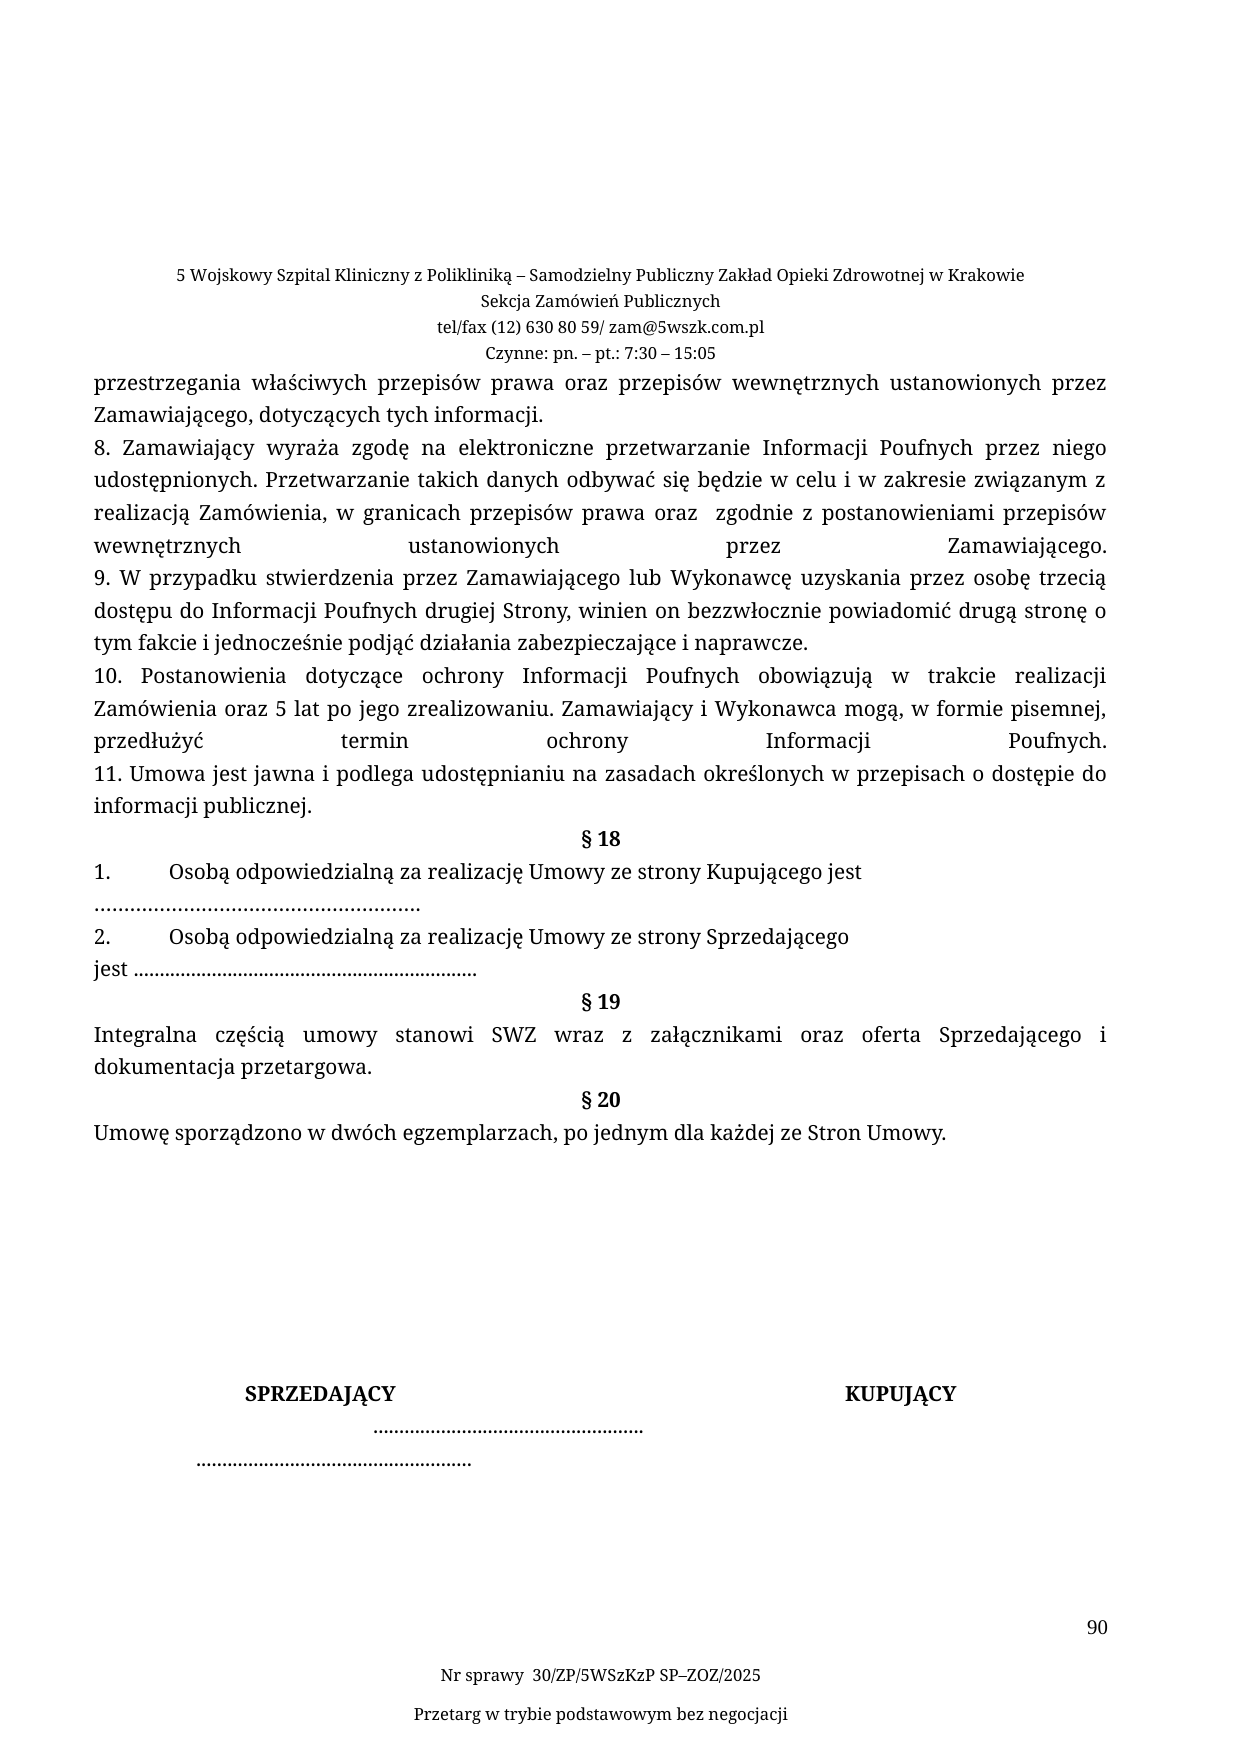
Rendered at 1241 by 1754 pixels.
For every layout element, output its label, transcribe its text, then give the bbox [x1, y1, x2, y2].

text § 20 [94, 1085, 1107, 1113]
text § 19 [94, 987, 1107, 1016]
text Integralna częścią umowy stanowi SWZ wraz z załącznikami oraz oferta Sprzedającego i dokumentacja przetargowa. [94, 1020, 1107, 1081]
list Osobą odpowiedzialną za realizację Umowy ze strony Kupującego jest ………………………………………………. [94, 857, 1107, 918]
text SPRZEDAJĄCY KUPUJĄCY [94, 1379, 1107, 1407]
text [94, 368, 1107, 429]
text Umowę sporządzono w dwóch egzemplarzach, po jednym dla każdej ze Stron Umowy. [94, 1118, 1107, 1146]
text 8. Zamawiający wyraża zgodę na elektroniczne przetwarzanie Informacji Poufnych przez niego udostępnionych. Przetwarzanie takich danych odbywać się będzie w celu i w zakresie związanym z realizacją Zamówienia, w granicach przepisów prawa oraz zgodnie z postanowieniami przepisów wewnętrznych ustanowionych przez Zamawiającego. 9. W przypadku stwierdzenia przez Zamawiającego lub Wykonawcę uzyskania przez osobę trzecią dostępu do Informacji Poufnych drugiej Strony, winien on bezzwłocznie powiadomić drugą stronę o tym fakcie i jednocześnie podjąć działania zabezpieczające i naprawcze. [94, 433, 1107, 657]
text .................................................... ..................................................... [94, 1411, 1107, 1472]
text § 18 [94, 824, 1107, 853]
text 10. Postanowienia dotyczące ochrony Informacji Poufnych obowiązują w trakcie realizacji Zamówienia oraz 5 lat po jego zrealizowaniu. Zamawiający i Wykonawca mogą, w formie pisemnej, przedłużyć termin ochrony Informacji Poufnych. 11. Umowa jest jawna i podlega udostępnianiu na zasadach określonych w przepisach o dostępie do informacji publicznej. [94, 661, 1107, 820]
list Osobą odpowiedzialną za realizację Umowy ze strony Sprzedającego jest .................................................................. [94, 922, 1107, 983]
